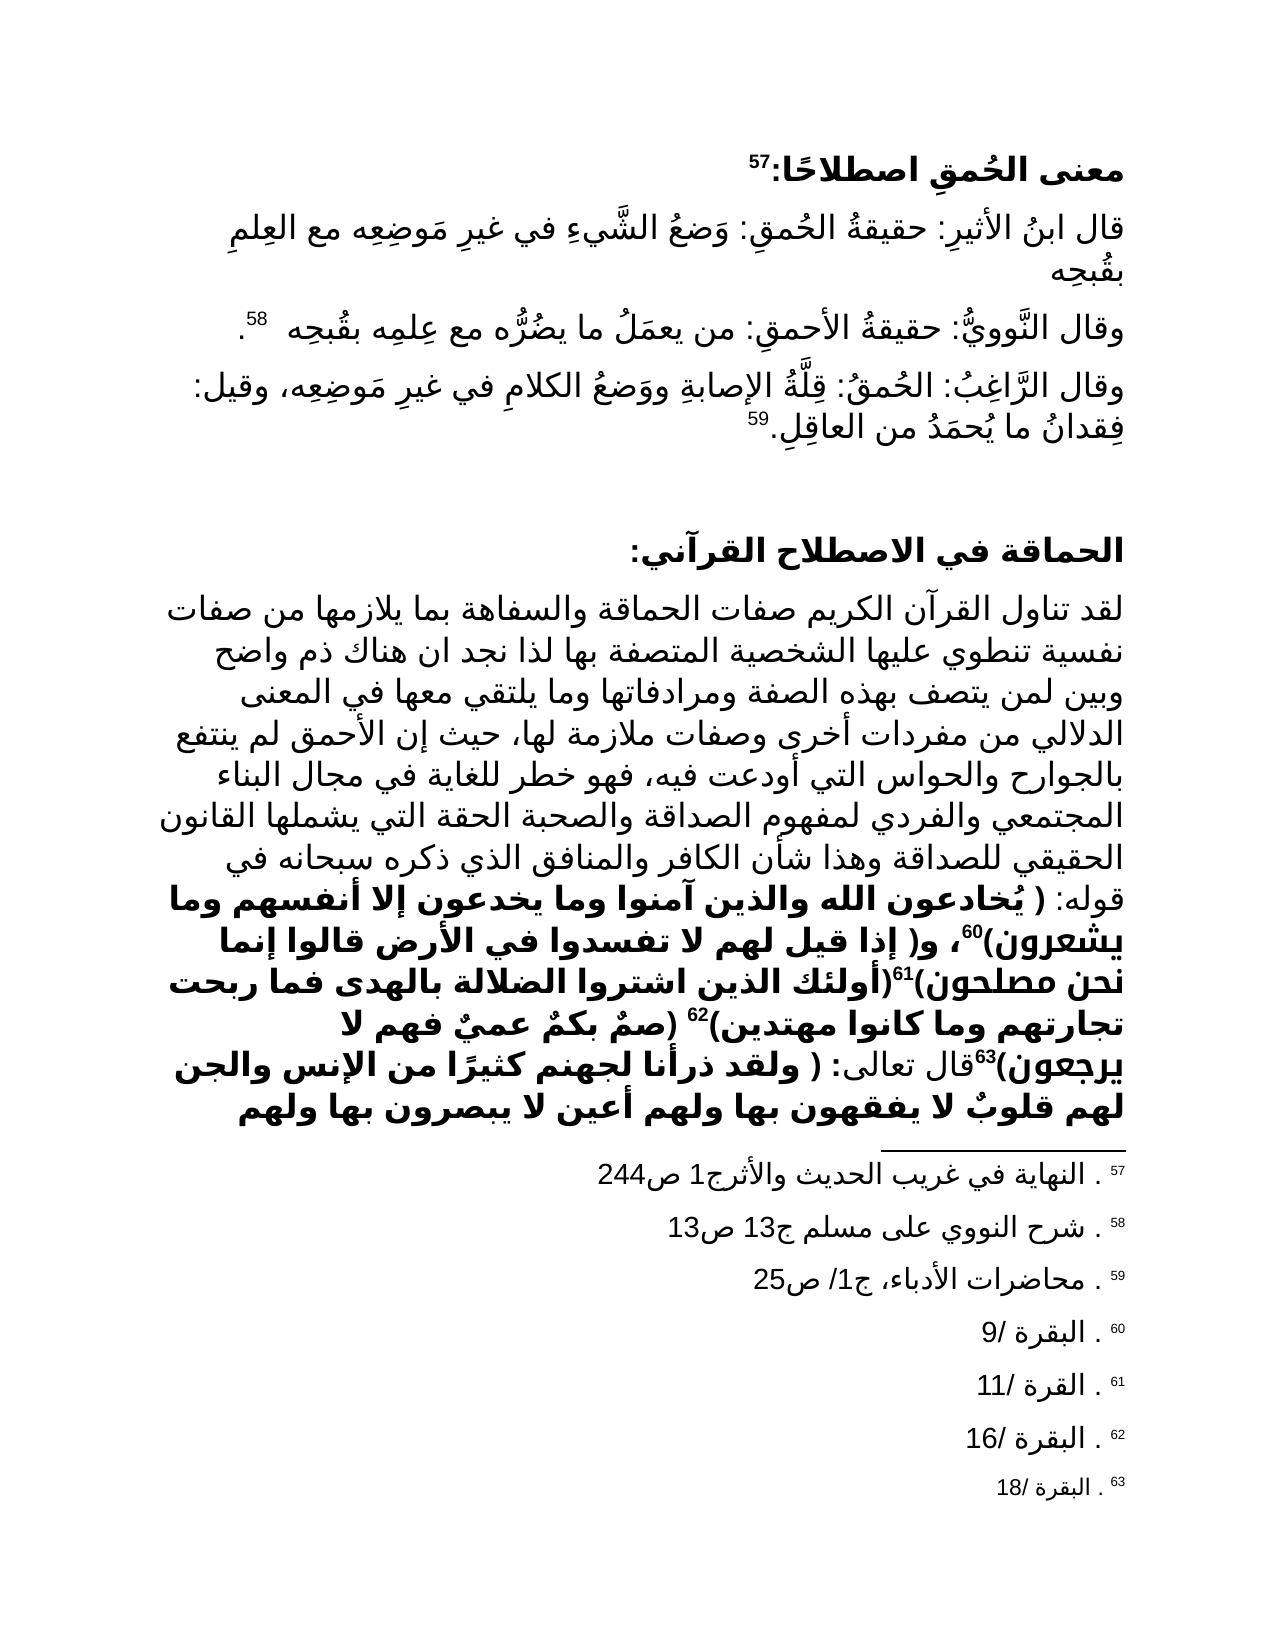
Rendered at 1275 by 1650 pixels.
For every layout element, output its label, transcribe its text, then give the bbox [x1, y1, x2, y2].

text الحماقة في الاصطلاح القرآني: [150, 531, 1125, 569]
text لقد تناول القرآن الكريم صفات الحماقة والسفاهة بما يلازمها من صفات نفسية تنطوي عليها الشخصية المتصفة بها لذا نجد ان هناك ذم واضح وبين لمن يتصف بهذه الصفة ومرادفاتها وما يلتقي معها في المعنى الدلالي من مفردات أخرى وصفات ملازمة لها، حيث إن الأحمق لم ينتفع بالجوارح والحواس التي أودعت فيه، فهو خطر للغاية في مجال البناء المجتمعي والفردي لمفهوم الصداقة والصحبة الحقة التي يشملها القانون الحقيقي للصداقة وهذا شأن الكافر والمنافق الذي ذكره سبحانه في قوله: ﴿ يُخادعون الله والذين آمنوا وما يخدعون إلا أنفسهم وما يشعرون﴾، و﴿ إذا قيل لهم لا تفسدوا في الأرض قالوا إنما نحن مصلحون﴾﴿أولئك الذين اشتروا الضلالة بالهدى فما ربحت تجارتهم وما كانوا مهتدين) ﴿صمٌ بكمٌ عميٌ فهم لا يرجعون﴾قال تعالى: ﴿ ولقد ذرأنا لجهنم كثيرًا من الإنس والجن لهم قلوبٌ لا يفقهون بها ولهم أعين لا يبصرون بها ولهم آذان لا يسمعون بها أولئك كالأنعام بل هم أضل أولئك هم الغافلون﴾. وقال سبحانه: ﴿أرأيت من اتخذ إلهه هواهُ أفأنت تكون عليه وكيلاً﴾ فجميع هذه الحماقات والسفاهات التي تدل على الخفة والطيش والرعونة كثيرة وعديدة، تجدها على مستوى الفرد والجماعة، والحاكم والمحكوم، والرجل والمرأة، فهذا الذي خرج يبارز ربه بالحرب، يكفر ويضجر ويظلم ويدمر الأخضر واليابس مغترًا بقوته وبإملاء الله له هو شخص أحمق. وهذا الذي يمر على مصارع الهلكة ويشاهد عظيم قدرة الله في خلقه وانتقامه ممن يعصيه، ويطالع السنن الكونية والشرعية ثم يظل سائرًا في غيه لا يرفع رأسًا بهذه الآيات البينات ولا يسارع بتوبة وحسنات ماحيات... لا يقل في الحمق عن سابقه. [150, 589, 1125, 1125]
text وقال الرَّاغِبُ: الحُمقُ: قِلَّةُ الإصابةِ ووَضعُ الكلامِ في غيرِ مَوضِعِه، وقيل: فِقدانُ ما يُحمَدُ من العاقِلِ. [150, 366, 1125, 446]
text معنى الحُمقِ اصطلاحًا: [150, 150, 1125, 188]
text وقال النَّوويُّ: حقيقةُ الأحمقِ: من يعمَلُ ما يضُرُّه مع عِلمِه بقُبحِه . [150, 308, 1125, 346]
text قال ابنُ الأثيرِ: حقيقةُ الحُمقِ: وَضعُ الشَّيءِ في غيرِ مَوضِعِه مع العِلمِ بقُبحِه [150, 208, 1125, 288]
